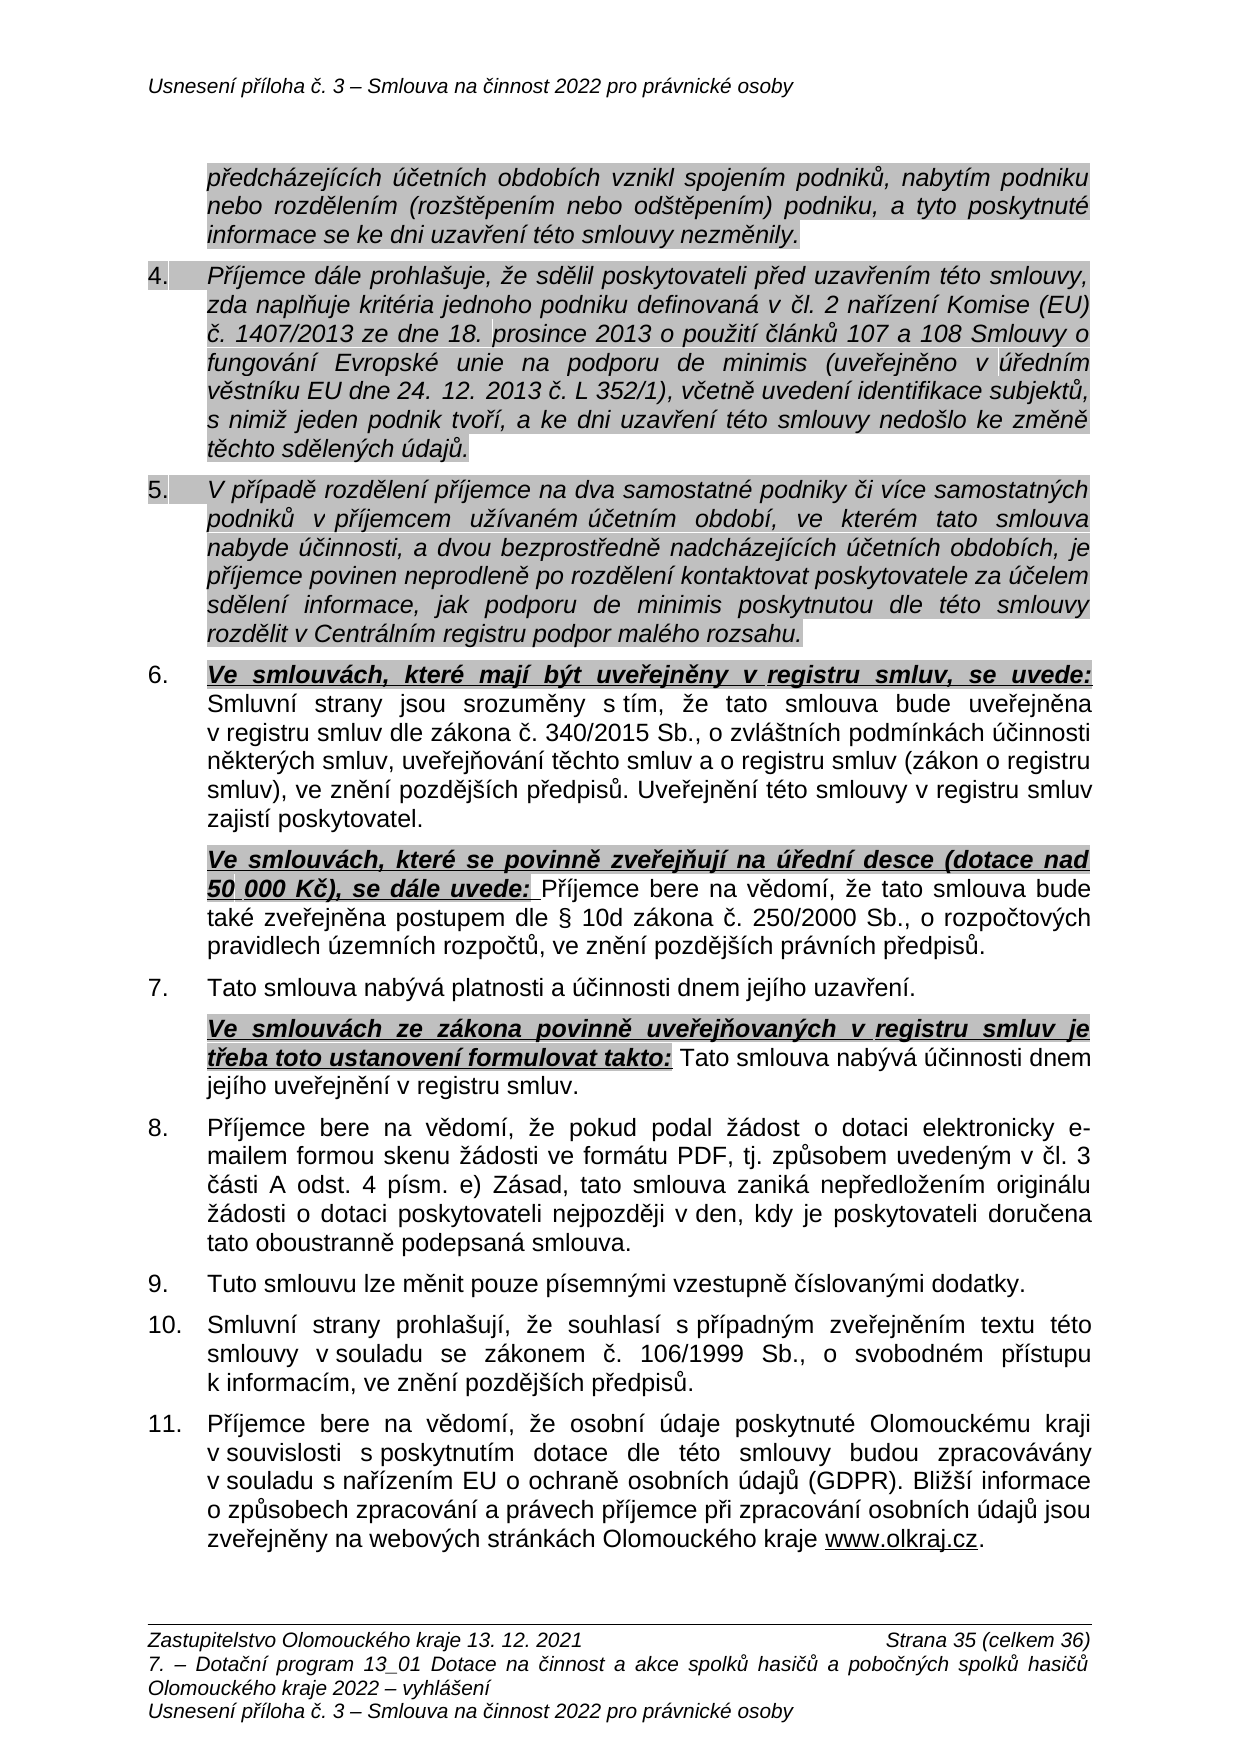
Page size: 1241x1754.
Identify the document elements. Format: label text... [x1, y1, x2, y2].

list Ve smlouvách, které mají být uveřejněny v registru smluv, se uvede: Smluvní strany jsou srozuměny s tím, že tato smlouva bude uveřejněna v registru smluv dle zákona č. 340/2015 Sb., o zvláštních podmínkách účinnosti některých smluv, uveřejňování těchto smluv a o registru smluv (zákon o registru smluv), ve znění pozdějších předpisů. Uveřejnění této smlouvy v registru smluv zajistí poskytovatel. [148, 660, 1092, 832]
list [148, 162, 1092, 249]
text Ve smlouvách, které se povinně zveřejňují na úřední desce (dotace nad 50 000 Kč), se dále uvede: Příjemce bere na vědomí, že tato smlouva bude také zveřejněna postupem dle § 10d zákona č. 250/2000 Sb., o rozpočtových pravidlech územních rozpočtů, ve znění pozdějších právních předpisů. [207, 845, 1092, 960]
list V případě rozdělení příjemce na dva samostatné podniky či více samostatných podniků v příjemcem užívaném účetním období, ve kterém tato smlouva nabyde účinnosti, a dvou bezprostředně nadcházejících účetních obdobích, je příjemce povinen neprodleně po rozdělení kontaktovat poskytovatele za účelem sdělení informace, jak podporu de minimis poskytnutou dle této smlouvy rozdělit v Centrálním registru podpor malého rozsahu. [148, 475, 1092, 647]
list Příjemce dále prohlašuje, že sdělil poskytovateli před uzavřením této smlouvy, zda naplňuje kritéria jednoho podniku definovaná v čl. 2 nařízení Komise (EU) č. 1407/2013 ze dne 18. prosince 2013 o použití článků 107 a 108 Smlouvy o fungování Evropské unie na podporu de minimis (uveřejněno v úředním věstníku EU dne 24. 12. 2013 č. L 352/1), včetně uvedení identifikace subjektů, s nimiž jeden podnik tvoří, a ke dni uzavření této smlouvy nedošlo ke změně těchto sdělených údajů. [148, 261, 1092, 462]
list Příjemce bere na vědomí, že osobní údaje poskytnuté Olomouckému kraji v souvislosti s poskytnutím dotace dle této smlouvy budou zpracovávány v souladu s nařízením EU o ochraně osobních údajů (GDPR). Bližší informace o způsobech zpracování a právech příjemce při zpracování osobních údajů jsou zveřejněny na webových stránkách Olomouckého kraje www.olkraj.cz. [148, 1409, 1092, 1552]
list Smluvní strany prohlašují, že souhlasí s případným zveřejněním textu této smlouvy v souladu se zákonem č. 106/1999 Sb., o svobodném přístupu k informacím, ve znění pozdějších předpisů. [148, 1310, 1092, 1396]
list Tuto smlouvu lze měnit pouze písemnými vzestupně číslovanými dodatky. [148, 1269, 1092, 1297]
list Tato smlouva nabývá platnosti a účinnosti dnem jejího uzavření. [148, 972, 1092, 1001]
list Příjemce bere na vědomí, že pokud podal žádost o dotaci elektronicky e-mailem formou skenu žádosti ve formátu PDF, tj. způsobem uvedeným v čl. 3 části A odst. 4 písm. e) Zásad, tato smlouva zaniká nepředložením originálu žádosti o dotaci poskytovateli nejpozději v den, kdy je poskytovateli doručena tato oboustranně podepsaná smlouva. [148, 1112, 1092, 1256]
text Ve smlouvách ze zákona povinně uveřejňovaných v registru smluv je třeba toto ustanovení formulovat takto: Tato smlouva nabývá účinnosti dnem jejího uveřejnění v registru smluv. [207, 1014, 1092, 1100]
